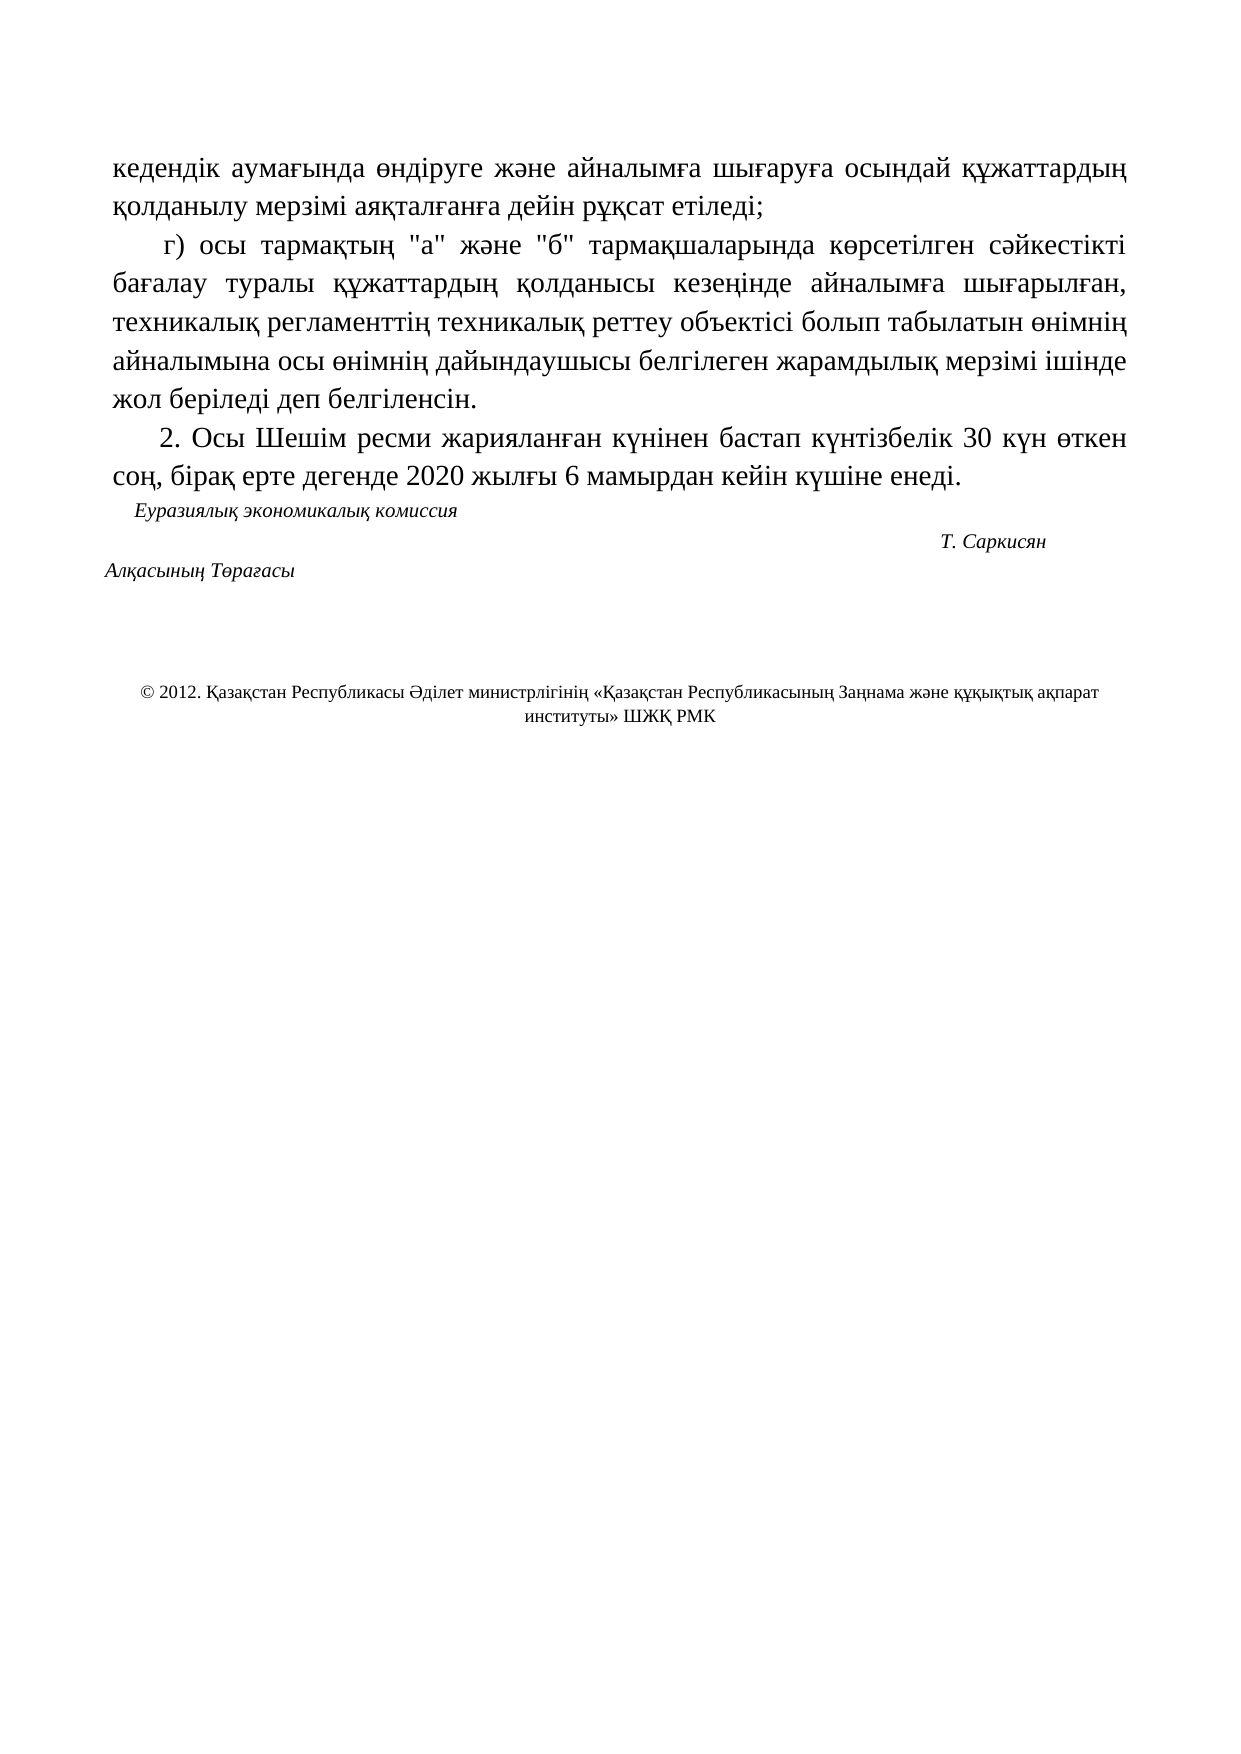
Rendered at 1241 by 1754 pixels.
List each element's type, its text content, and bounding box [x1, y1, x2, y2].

table_header Еуразиялық экономикалық комиссия Алқасының Төрағасы [101, 497, 939, 590]
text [112, 150, 1128, 222]
text г) осы тармақтың "а" және "б" тармақшаларында көрсетілген сәйкестікті бағалау туралы құжаттардың қолданысы кезеңінде айналымға шығарылған, техникалық регламенттің техникалық реттеу объектісі болып табылатын өнімнің айналымына осы өнімнің дайындаушысы белгілеген жарамдылық мерзімі ішінде жол беріледі деп белгіленсін. [112, 227, 1128, 415]
text 2. Осы Шешім ресми жарияланған күнінен бастап күнтізбелік 30 күн өткен соң, бірақ ерте дегенде 2020 жылғы 6 мамырдан кейін күшіне енеді. [112, 420, 1128, 492]
table_header Т. Саркисян [939, 497, 1240, 590]
text © 2012. Қазақстан Республикасы Әділет министрлігінің «Қазақстан Республикасының Заңнама және құқықтық ақпарат институты» ШЖҚ РМК [112, 681, 1128, 727]
